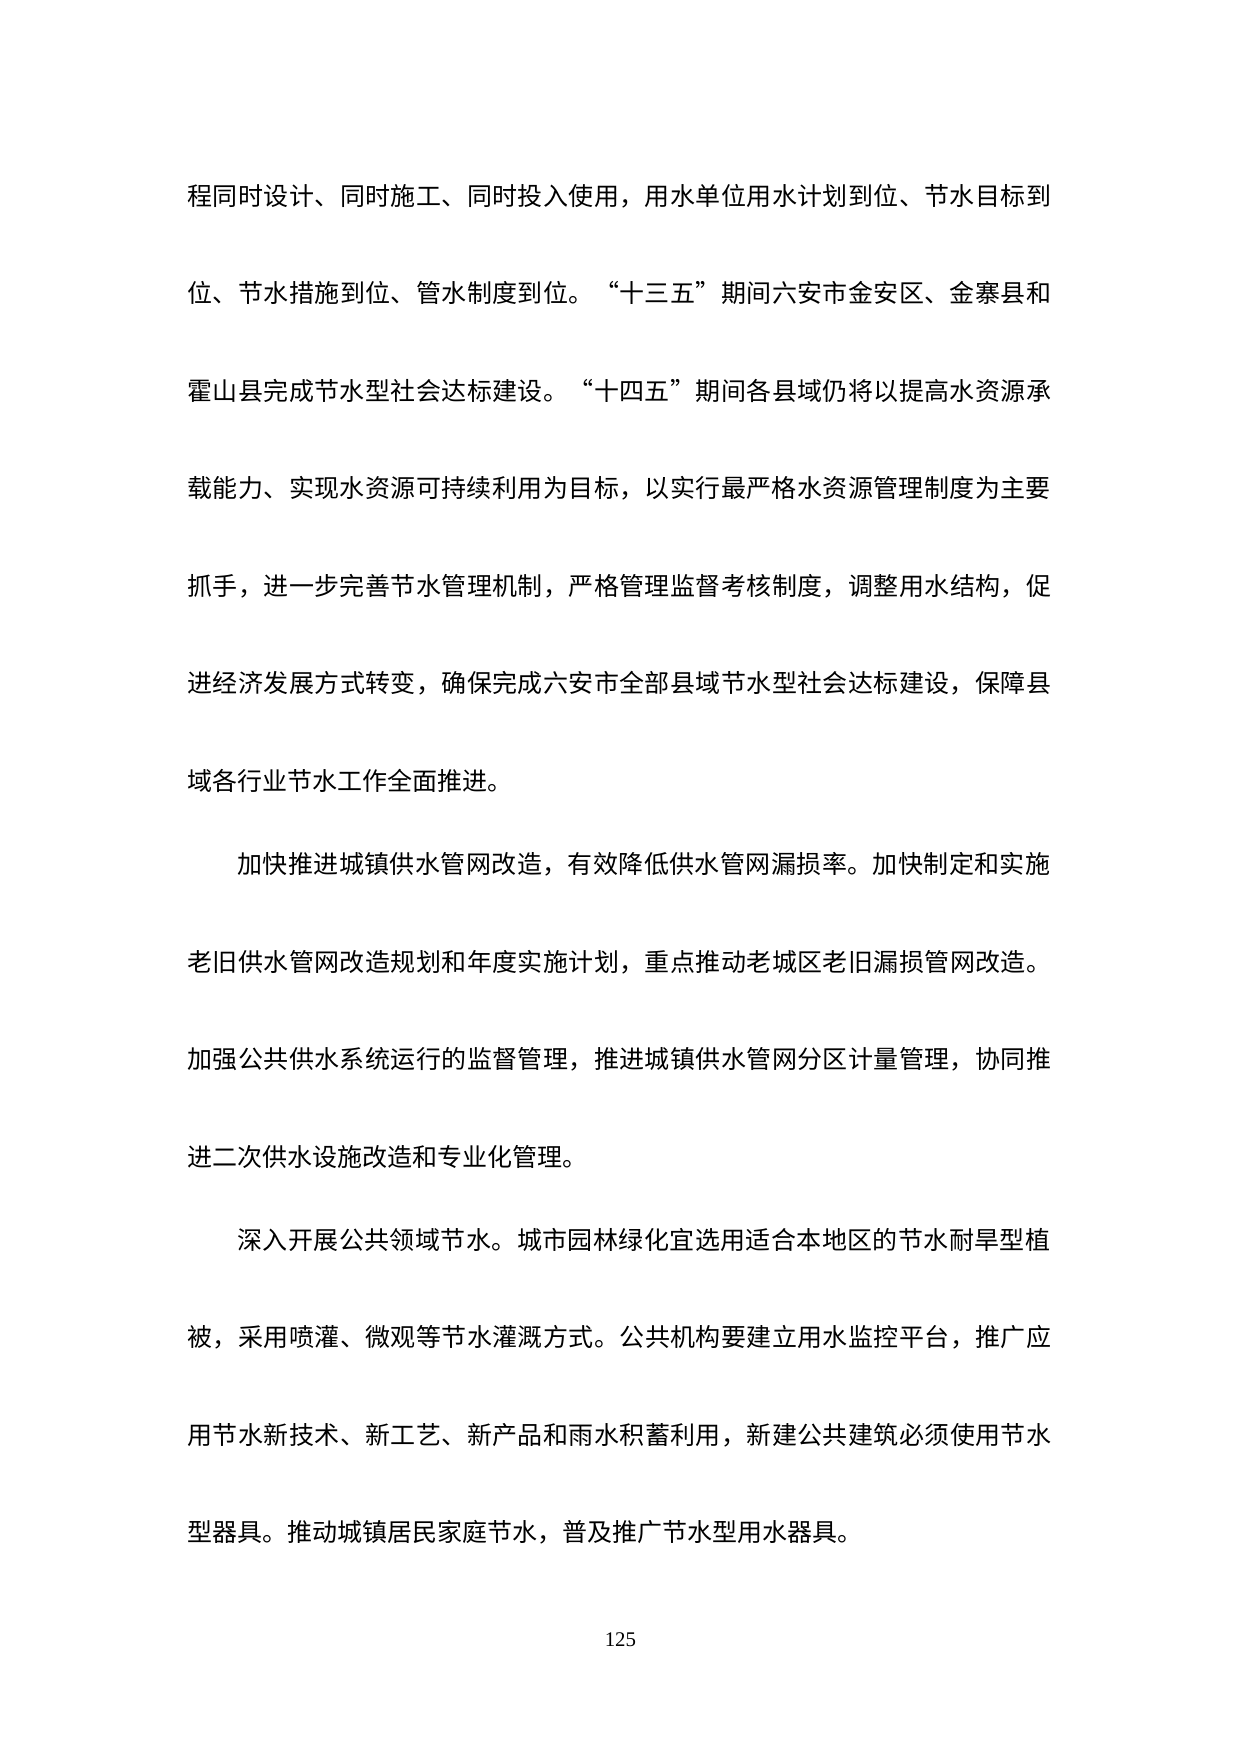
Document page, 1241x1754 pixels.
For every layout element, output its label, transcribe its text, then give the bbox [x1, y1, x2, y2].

text 深入开展公共领域节水。城市园林绿化宜选用适合本地区的节水耐旱型植被，采用喷灌、微观等节水灌溉方式。公共机构要建立用水监控平台，推广应用节水新技术、新工艺、新产品和雨水积蓄利用，新建公共建筑必须使用节水型器具。推动城镇居民家庭节水，普及推广节水型用水器具。 [187, 1206, 1053, 1563]
text 加快推进城镇供水管网改造，有效降低供水管网漏损率。加快制定和实施老旧供水管网改造规划和年度实施计划，重点推动老城区老旧漏损管网改造。加强公共供水系统运行的监督管理，推进城镇供水管网分区计量管理，协同推进二次供水设施改造和专业化管理。 [187, 830, 1053, 1188]
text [187, 162, 1053, 812]
